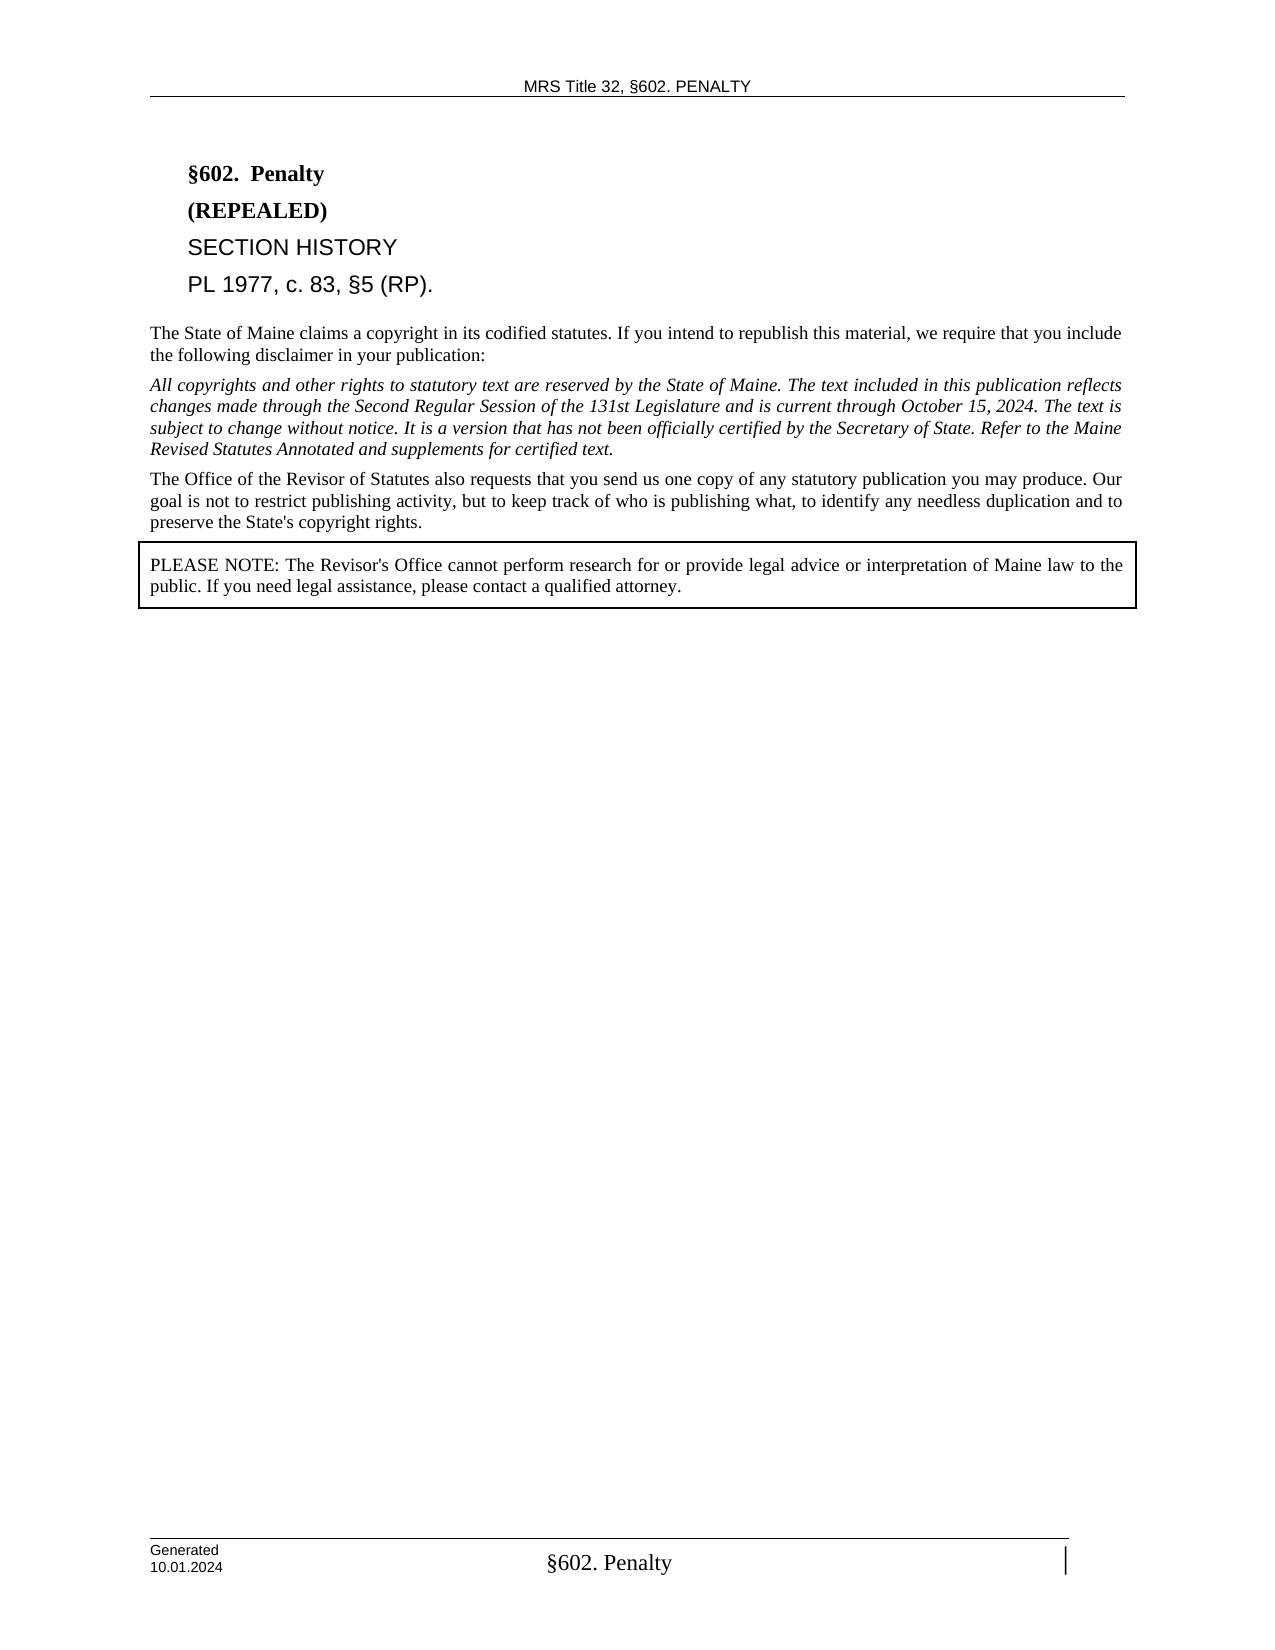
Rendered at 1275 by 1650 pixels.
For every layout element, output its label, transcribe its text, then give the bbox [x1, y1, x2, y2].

text The State of Maine claims a copyright in its codified statutes. If you intend to republish this material, we require that you include the following disclaimer in your publication: [150, 322, 1125, 365]
text PLEASE NOTE: The Revisor's Office cannot perform research for or provide legal advice or interpretation of Maine law to the public. If you need legal assistance, please contact a qualified attorney. [140, 543, 1135, 607]
text All copyrights and other rights to statutory text are reserved by the State of Maine. The text included in this publication reflects changes made through the Second Regular Session of the 131st Legislature and is current through October 15, 2024 . The text is subject to change without notice. It is a version that has not been officially certified by the Secretary of State. Refer to the Maine Revised Statutes Annotated and supplements for certified text. [150, 373, 1125, 460]
text The Office of the Revisor of Statutes also requests that you send us one copy of any statutory publication you may produce. Our goal is not to restrict publishing activity, but to keep track of who is publishing what, to identify any needless duplication and to preserve the State's copyright rights. [150, 468, 1125, 533]
text PL 1977, c. 83, §5 (RP). [187, 271, 1125, 297]
text SECTION HISTORY [187, 234, 1125, 260]
text (REPEALED) [187, 197, 1125, 223]
text §602. Penalty [187, 160, 1125, 187]
